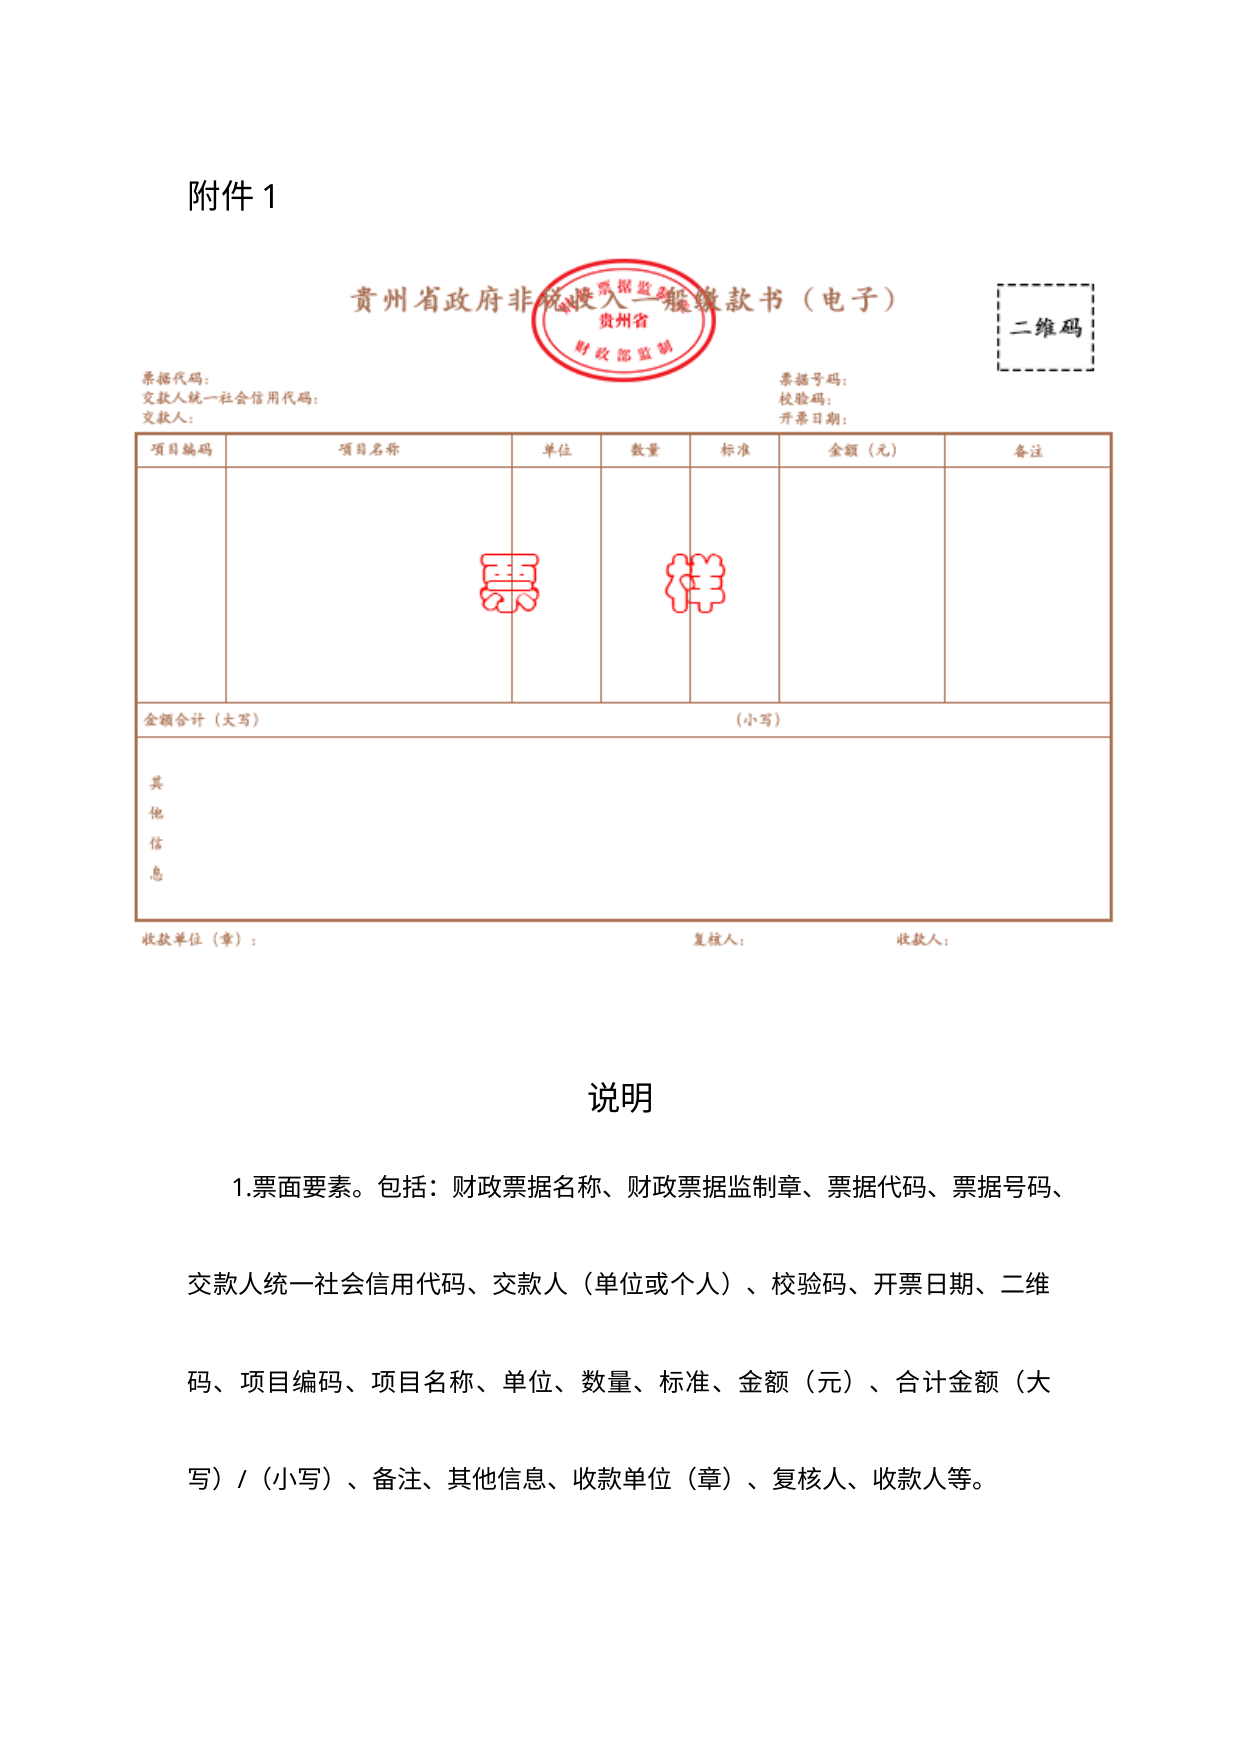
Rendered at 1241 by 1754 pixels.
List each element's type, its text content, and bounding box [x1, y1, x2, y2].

picture [63, 231, 1185, 980]
text 附件1 [187, 162, 1053, 227]
text 说明 [187, 980, 1053, 1129]
text 1.票面要素。包括：财政票据名称、财政票据监制章、票据代码、票据号码、交款人统一社会信用代码、交款人（单位或个人）、校验码、开票日期、二维码、项目编码、项目名称、单位、数量、标准、金额（元）、合计金额（大写）/（小写）、备注、其他信息、收款单位（章）、复核人、收款人等。 [187, 1153, 1053, 1510]
